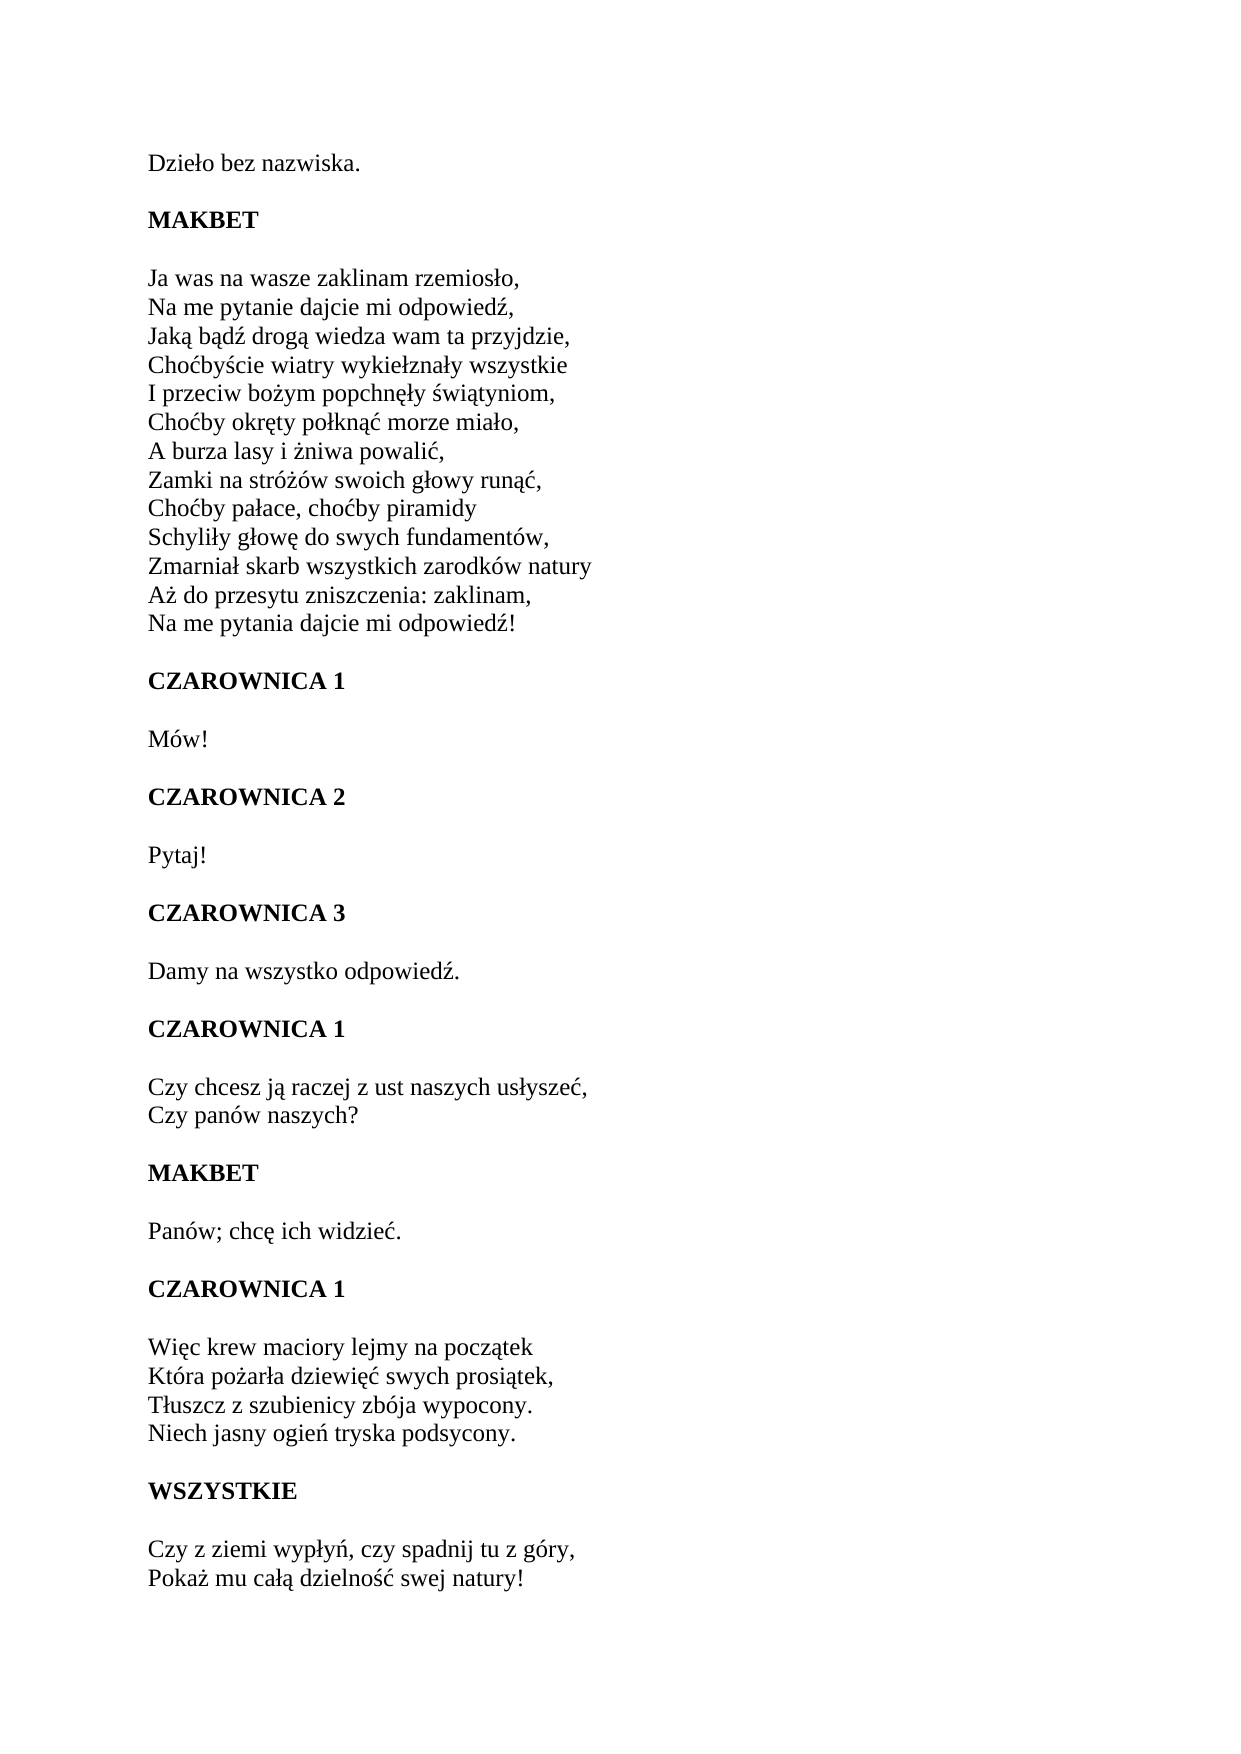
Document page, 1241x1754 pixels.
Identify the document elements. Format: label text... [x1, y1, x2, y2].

text Czy chcesz ją raczej z ust naszych usłyszeć, [148, 1072, 1093, 1101]
text Czy z ziemi wypłyń, czy spadnij tu z góry, [148, 1534, 1093, 1563]
text Zamki na stróżów swoich głowy runąć, [148, 465, 1093, 493]
text Tłuszcz z szubienicy zbója wypocony. [148, 1390, 1093, 1418]
text MAKBET [148, 1158, 1093, 1187]
text Zmarniał skarb wszystkich zarodków natury [148, 551, 1093, 580]
text A burza lasy i żniwa powalić, [148, 436, 1093, 465]
text Pokaż mu całą dzielność swej natury! [148, 1563, 1093, 1592]
text Choćbyście wiatry wykiełznały wszystkie [148, 350, 1093, 378]
text Aż do przesytu zniszczenia: zaklinam, [148, 580, 1093, 608]
text CZAROWNICA 1 [148, 1274, 1093, 1303]
text WSZYSTKIE [148, 1476, 1093, 1505]
text Choćby okręty połknąć morze miało, [148, 407, 1093, 436]
text CZAROWNICA 1 [148, 666, 1093, 695]
text CZAROWNICA 1 [148, 1014, 1093, 1043]
text Mów! [148, 724, 1093, 753]
text Damy na wszystko odpowiedź. [148, 956, 1093, 985]
text Niech jasny ogień tryska podsycony. [148, 1418, 1093, 1447]
text Dzieło bez nazwiska. [148, 148, 1093, 176]
text CZAROWNICA 2 [148, 782, 1093, 811]
text Która pożarła dziewięć swych prosiątek, [148, 1361, 1093, 1390]
text Na me pytania dajcie mi odpowiedź! [148, 608, 1093, 637]
text CZAROWNICA 3 [148, 898, 1093, 927]
text Choćby pałace, choćby piramidy [148, 493, 1093, 522]
text Jaką bądź drogą wiedza wam ta przyjdzie, [148, 321, 1093, 350]
text Więc krew maciory lejmy na początek [148, 1332, 1093, 1361]
text I przeciw bożym popchnęły świątyniom, [148, 378, 1093, 407]
text Pytaj! [148, 840, 1093, 869]
text Na me pytanie dajcie mi odpowiedź, [148, 292, 1093, 321]
text Schyliły głowę do swych fundamentów, [148, 522, 1093, 551]
text MAKBET [148, 206, 1093, 234]
text Czy panów naszych? [148, 1101, 1093, 1129]
text Ja was na wasze zaklinam rzemiosło, [148, 263, 1093, 292]
text Panów; chcę ich widzieć. [148, 1216, 1093, 1245]
